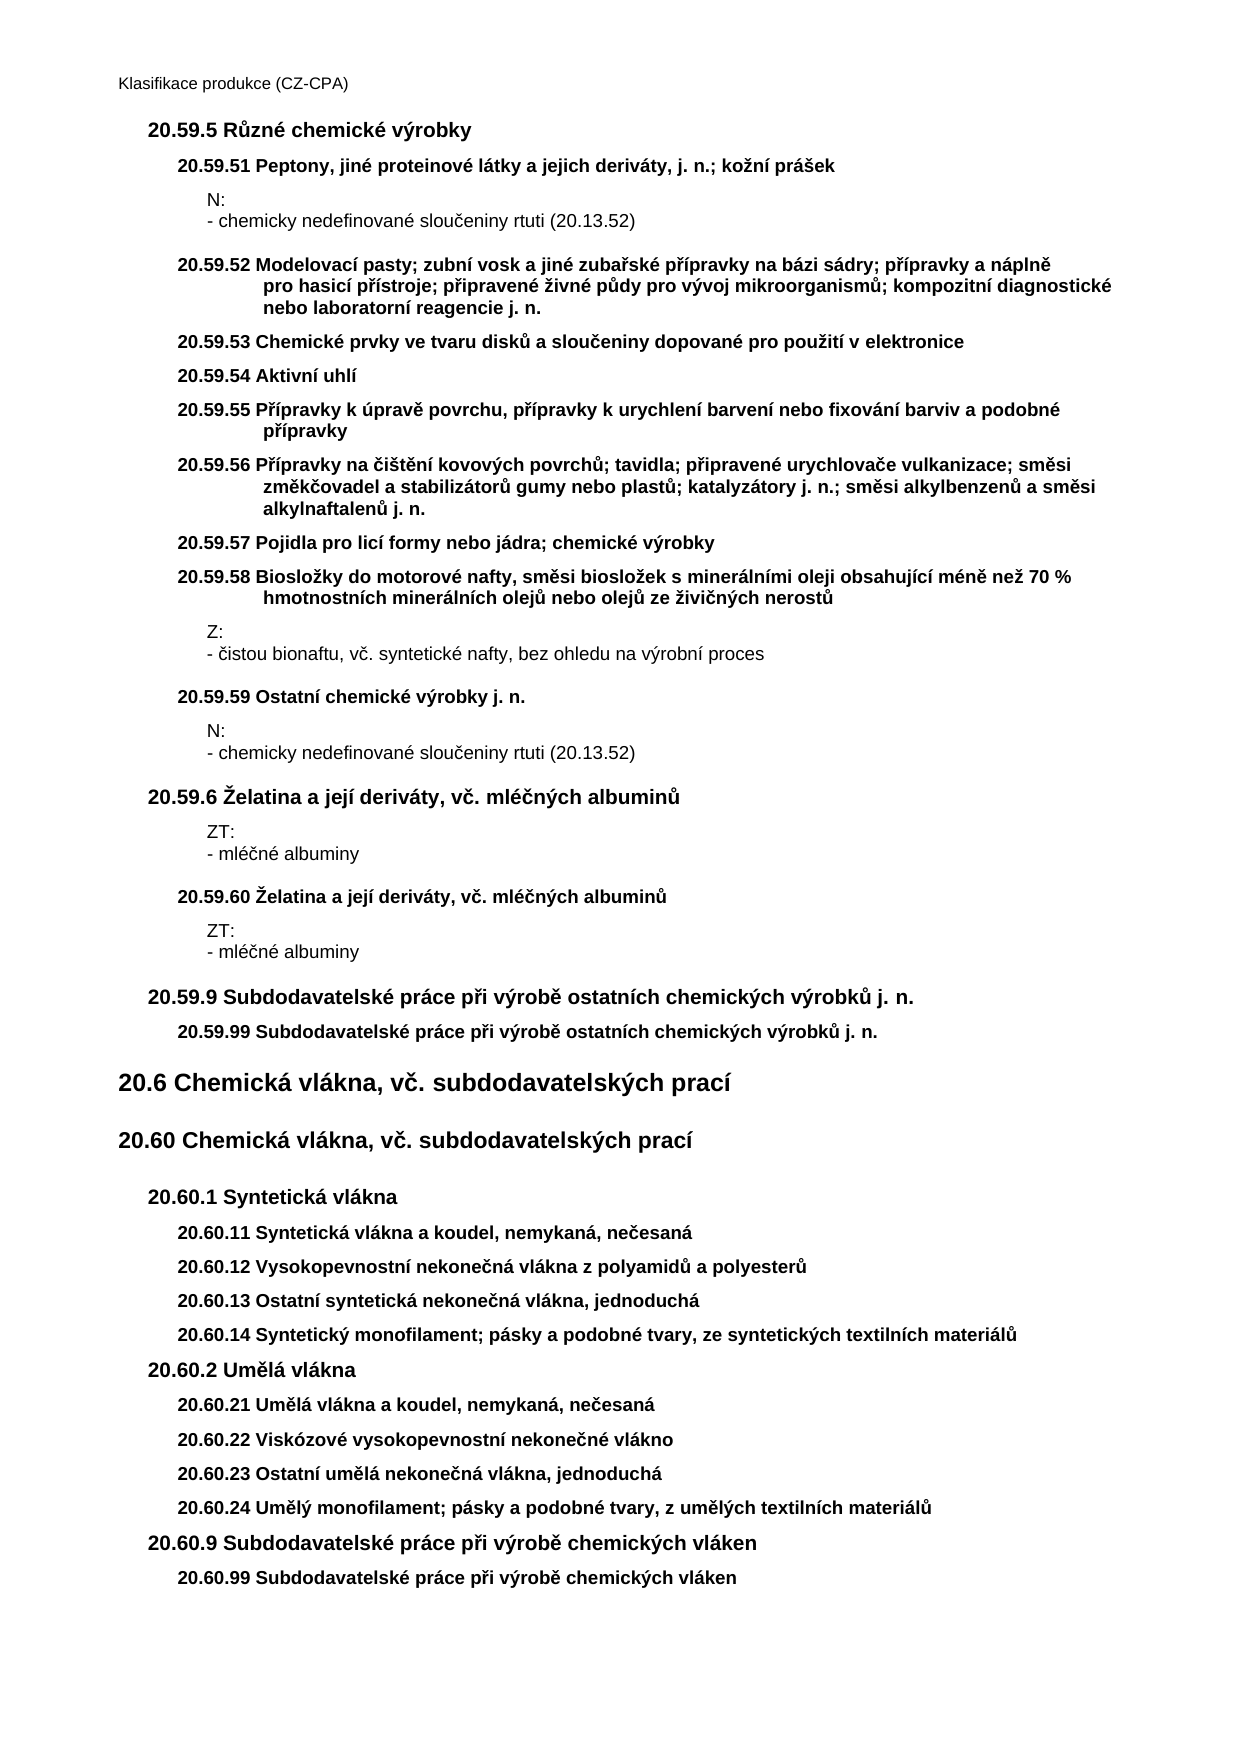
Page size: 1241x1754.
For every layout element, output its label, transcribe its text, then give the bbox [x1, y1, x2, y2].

text 20.60.11 Syntetická vlákna a koudel, nemykaná, nečesaná [177, 1222, 1122, 1243]
text N: [207, 189, 1122, 210]
text - mléčné albuminy [207, 843, 1122, 864]
text ZT: [207, 920, 1122, 941]
text 20.60.12 Vysokopevnostní nekonečná vlákna z polyamidů a polyesterů [177, 1256, 1122, 1277]
text 20.60.24 Umělý monofilament; pásky a podobné tvary, z umělých textilních materiálů [177, 1496, 1122, 1518]
text 20.59.57 Pojidla pro licí formy nebo jádra; chemické výrobky [177, 531, 1122, 553]
text 20.59.59 Ostatní chemické výrobky j. n. [177, 686, 1122, 707]
text 20.60.22 Viskózové vysokopevnostní nekonečné vlákno [177, 1428, 1122, 1450]
text 20.60.23 Ostatní umělá nekonečná vlákna, jednoduchá [177, 1462, 1122, 1484]
text 20.6 Chemická vlákna, vč. subdodavatelských prací [118, 1067, 1122, 1096]
text 20.60.14 Syntetický monofilament; pásky a podobné tvary, ze syntetických textilních materiálů [177, 1324, 1122, 1345]
text ZT: [207, 821, 1122, 843]
text 20.60.13 Ostatní syntetická nekonečná vlákna, jednoduchá [177, 1290, 1122, 1311]
text 20.59.54 Aktivní uhlí [177, 364, 1122, 386]
text 20.59.52 Modelovací pasty; zubní vosk a jiné zubařské přípravky na bázi sádry; přípravky a náplně pro hasicí přístroje; připravené živné půdy pro vývoj mikroorganismů; kompozitní diagnostické nebo laboratorní reagencie j. n. [177, 253, 1122, 318]
text 20.59.60 Želatina a její deriváty, vč. mléčných albuminů [177, 886, 1122, 907]
text Z: [207, 621, 1122, 643]
text - chemicky nedefinované sloučeniny rtuti (20.13.52) [207, 741, 1122, 763]
text 20.59.99 Subdodavatelské práce při výrobě ostatních chemických výrobků j. n. [177, 1021, 1122, 1042]
text 20.60 Chemická vlákna, vč. subdodavatelských prací [118, 1127, 1122, 1154]
text - čistou bionaftu, vč. syntetické nafty, bez ohledu na výrobní proces [207, 643, 1122, 664]
text 20.59.55 Přípravky k úpravě povrchu, přípravky k urychlení barvení nebo fixování barviv a podobné přípravky [177, 399, 1122, 442]
text 20.59.51 Peptony, jiné proteinové látky a jejich deriváty, j. n.; kožní prášek [177, 154, 1122, 176]
text 20.59.6 Želatina a její deriváty, vč. mléčných albuminů [148, 784, 1122, 808]
text 20.59.5 Různé chemické výrobky [148, 118, 1122, 142]
text - mléčné albuminy [207, 941, 1122, 963]
text 20.60.2 Umělá vlákna [148, 1358, 1122, 1382]
text 20.60.99 Subdodavatelské práce při výrobě chemických vláken [177, 1567, 1122, 1588]
text 20.59.53 Chemické prvky ve tvaru disků a sloučeniny dopované pro použití v elektronice [177, 331, 1122, 352]
text N: [207, 720, 1122, 741]
text 20.59.56 Přípravky na čištění kovových povrchů; tavidla; připravené urychlovače vulkanizace; směsi změkčovadel a stabilizátorů gumy nebo plastů; katalyzátory j. n.; směsi alkylbenzenů a směsi alkylnaftalenů j. n. [177, 454, 1122, 519]
text 20.60.21 Umělá vlákna a koudel, nemykaná, nečesaná [177, 1394, 1122, 1416]
text 20.59.58 Biosložky do motorové nafty, směsi biosložek s minerálními oleji obsahující méně než 70 % hmotnostních minerálních olejů nebo olejů ze živičných nerostů [177, 566, 1122, 609]
text 20.60.9 Subdodavatelské práce při výrobě chemických vláken [148, 1531, 1122, 1554]
text 20.59.9 Subdodavatelské práce při výrobě ostatních chemických výrobků j. n. [148, 984, 1122, 1008]
text - chemicky nedefinované sloučeniny rtuti (20.13.52) [207, 210, 1122, 232]
text 20.60.1 Syntetická vlákna [148, 1185, 1122, 1209]
